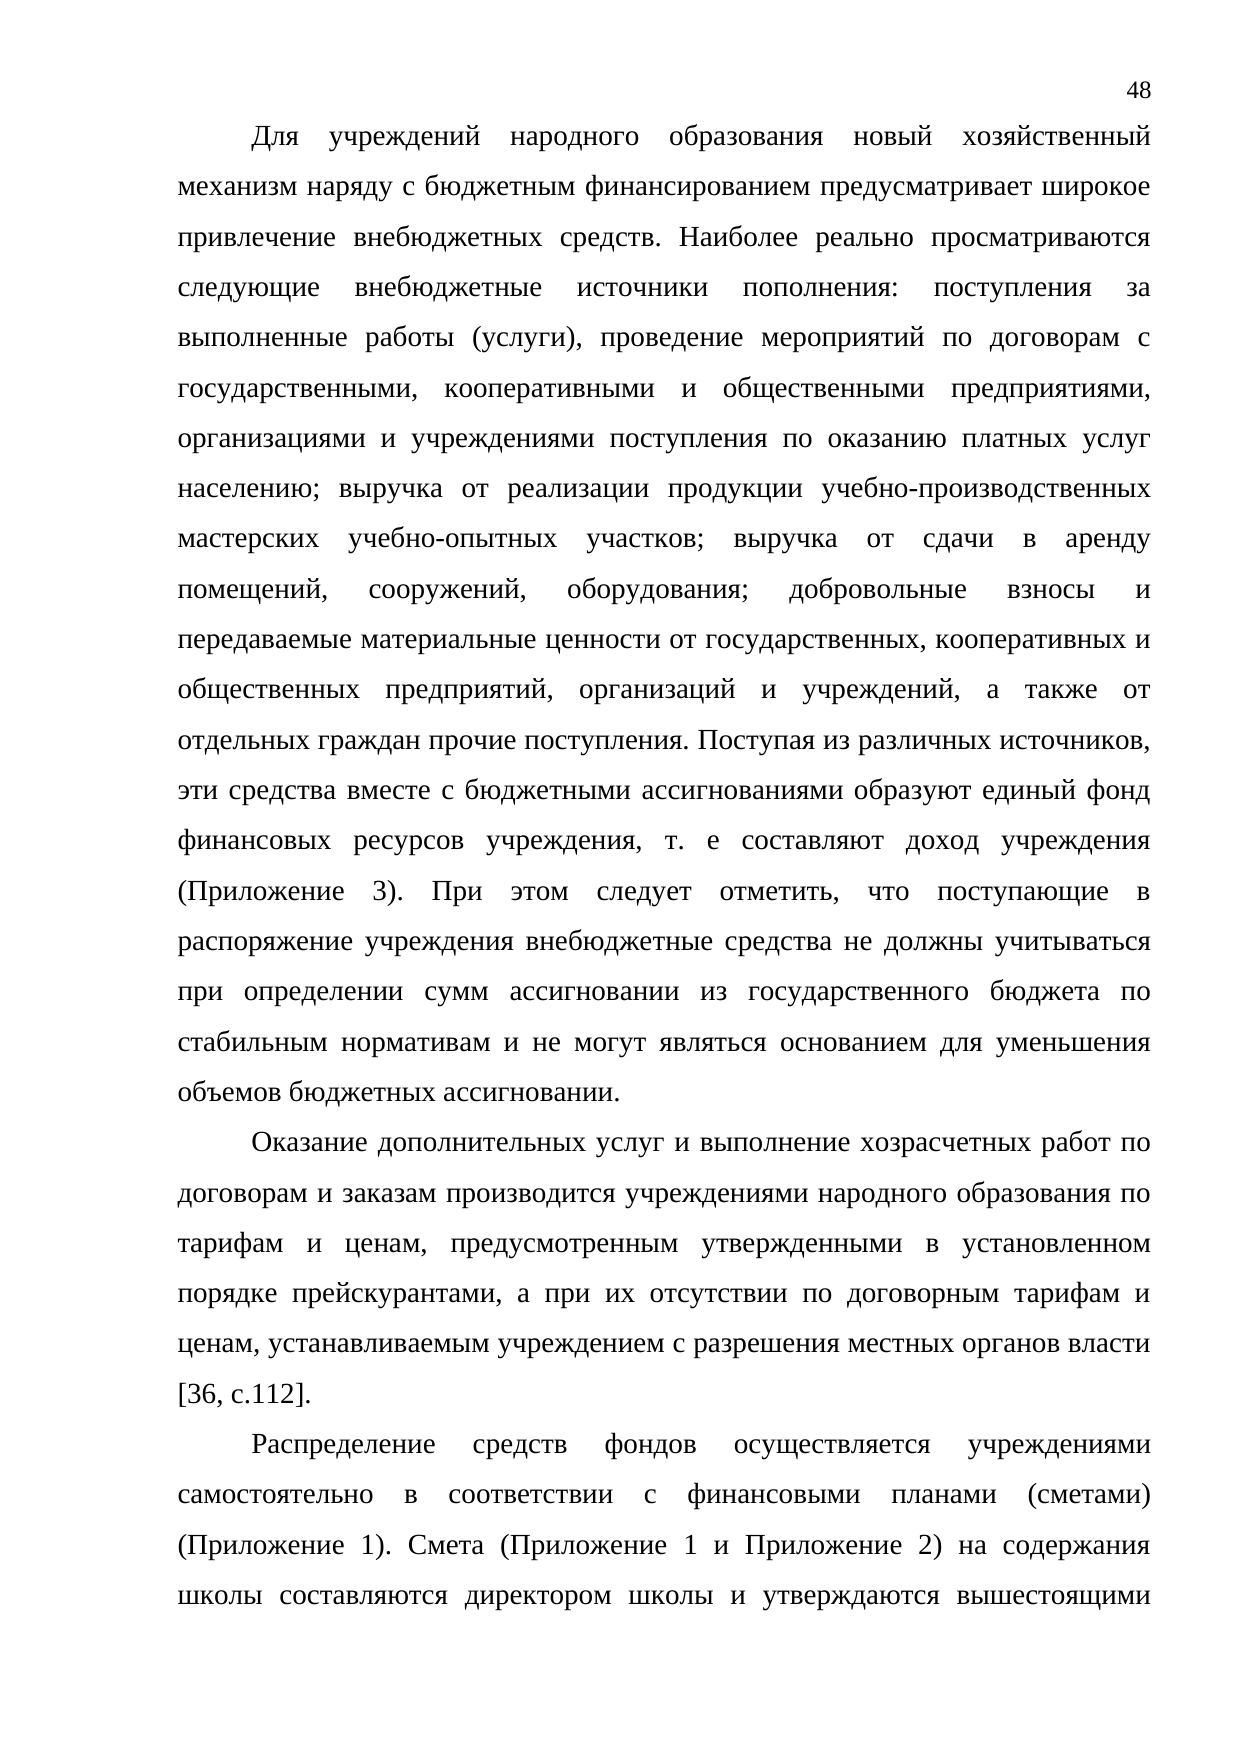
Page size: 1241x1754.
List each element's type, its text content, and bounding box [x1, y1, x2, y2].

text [177, 1426, 1152, 1611]
text Оказание дополнительных услуг и выполнение хозрасчетных работ по договорам и заказам производится учреждениями народного образования по тарифам и ценам, предусмотренным утвержденными в установленном порядке прейскурантами, а при их отсутствии по договорным тарифам и ценам, устанавливаемым учреждением с разрешения местных органов власти [36, c.112]. [177, 1124, 1152, 1409]
text Для учреждений народного образования новый хозяйственный механизм наряду с бюджетным финансированием предусматривает широкое привлечение внебюджетных средств. Наиболее реально просматриваются следующие внебюджетные источники пополнения: поступления за выполненные работы (услуги), проведение мероприятий по договорам с государственными, кооперативными и общественными предприятиями, организациями и учреждениями поступления по оказанию платных услуг населению; выручка от реализации продукции учебно-производственных мастерских учебно-опытных участков; выручка от сдачи в аренду помещений, сооружений, оборудования; добровольные взносы и передаваемые материальные ценности от государственных, кооперативных и общественных предприятий, организаций и учреждений, а также от отдельных граждан прочие поступления. Поступая из различных источников, эти средства вместе с бюджетными ассигнованиями образуют единый фонд финансовых ресурсов учреждения, т. е составляют доход учреждения (Приложение 3). При этом следует отметить, что поступающие в распоряжение учреждения внебюджетные средства не должны учитываться при определении сумм ассигновании из государственного бюджета по стабильным нормативам и не могут являться основанием для уменьшения объемов бюджетных ассигновании. [177, 118, 1152, 1108]
